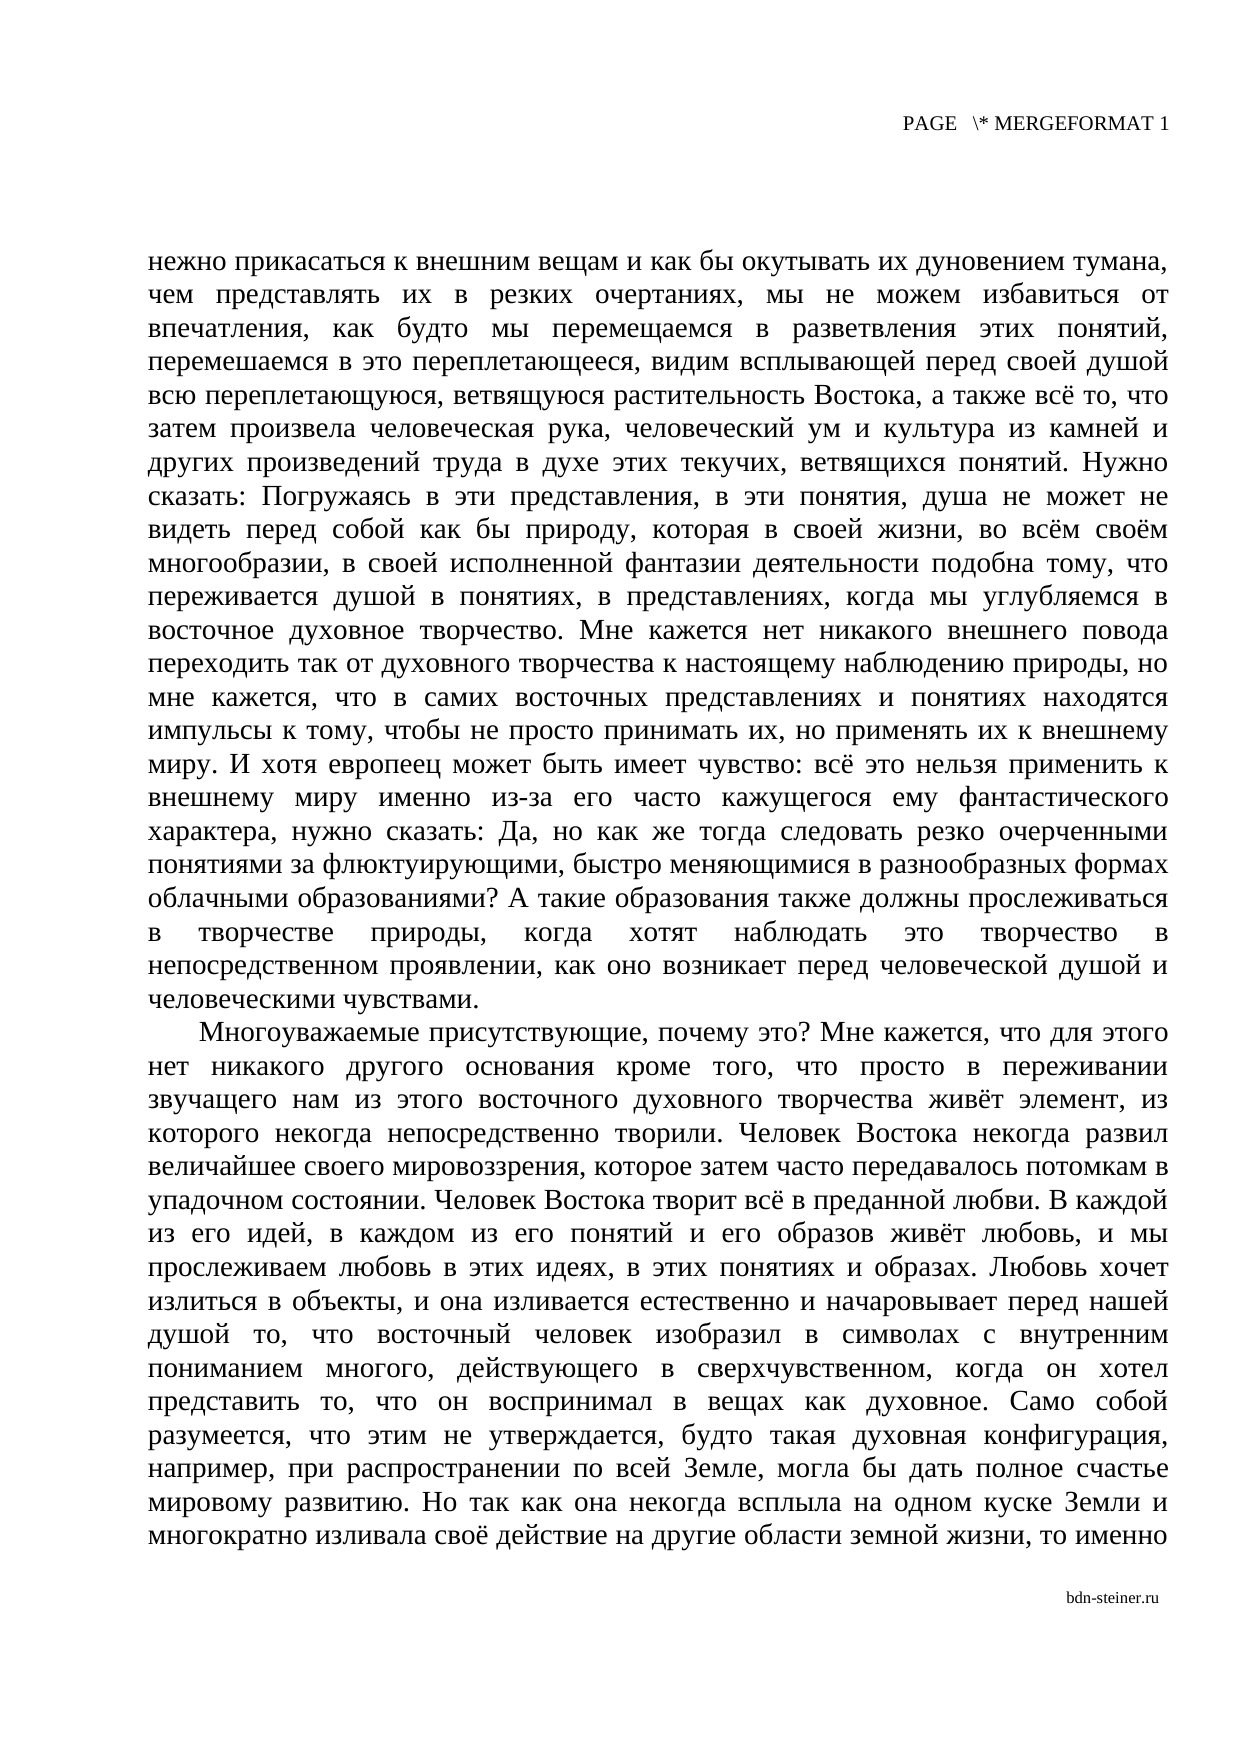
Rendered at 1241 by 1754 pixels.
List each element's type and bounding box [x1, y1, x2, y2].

text [148, 243, 1169, 1014]
text [148, 1014, 1169, 1551]
